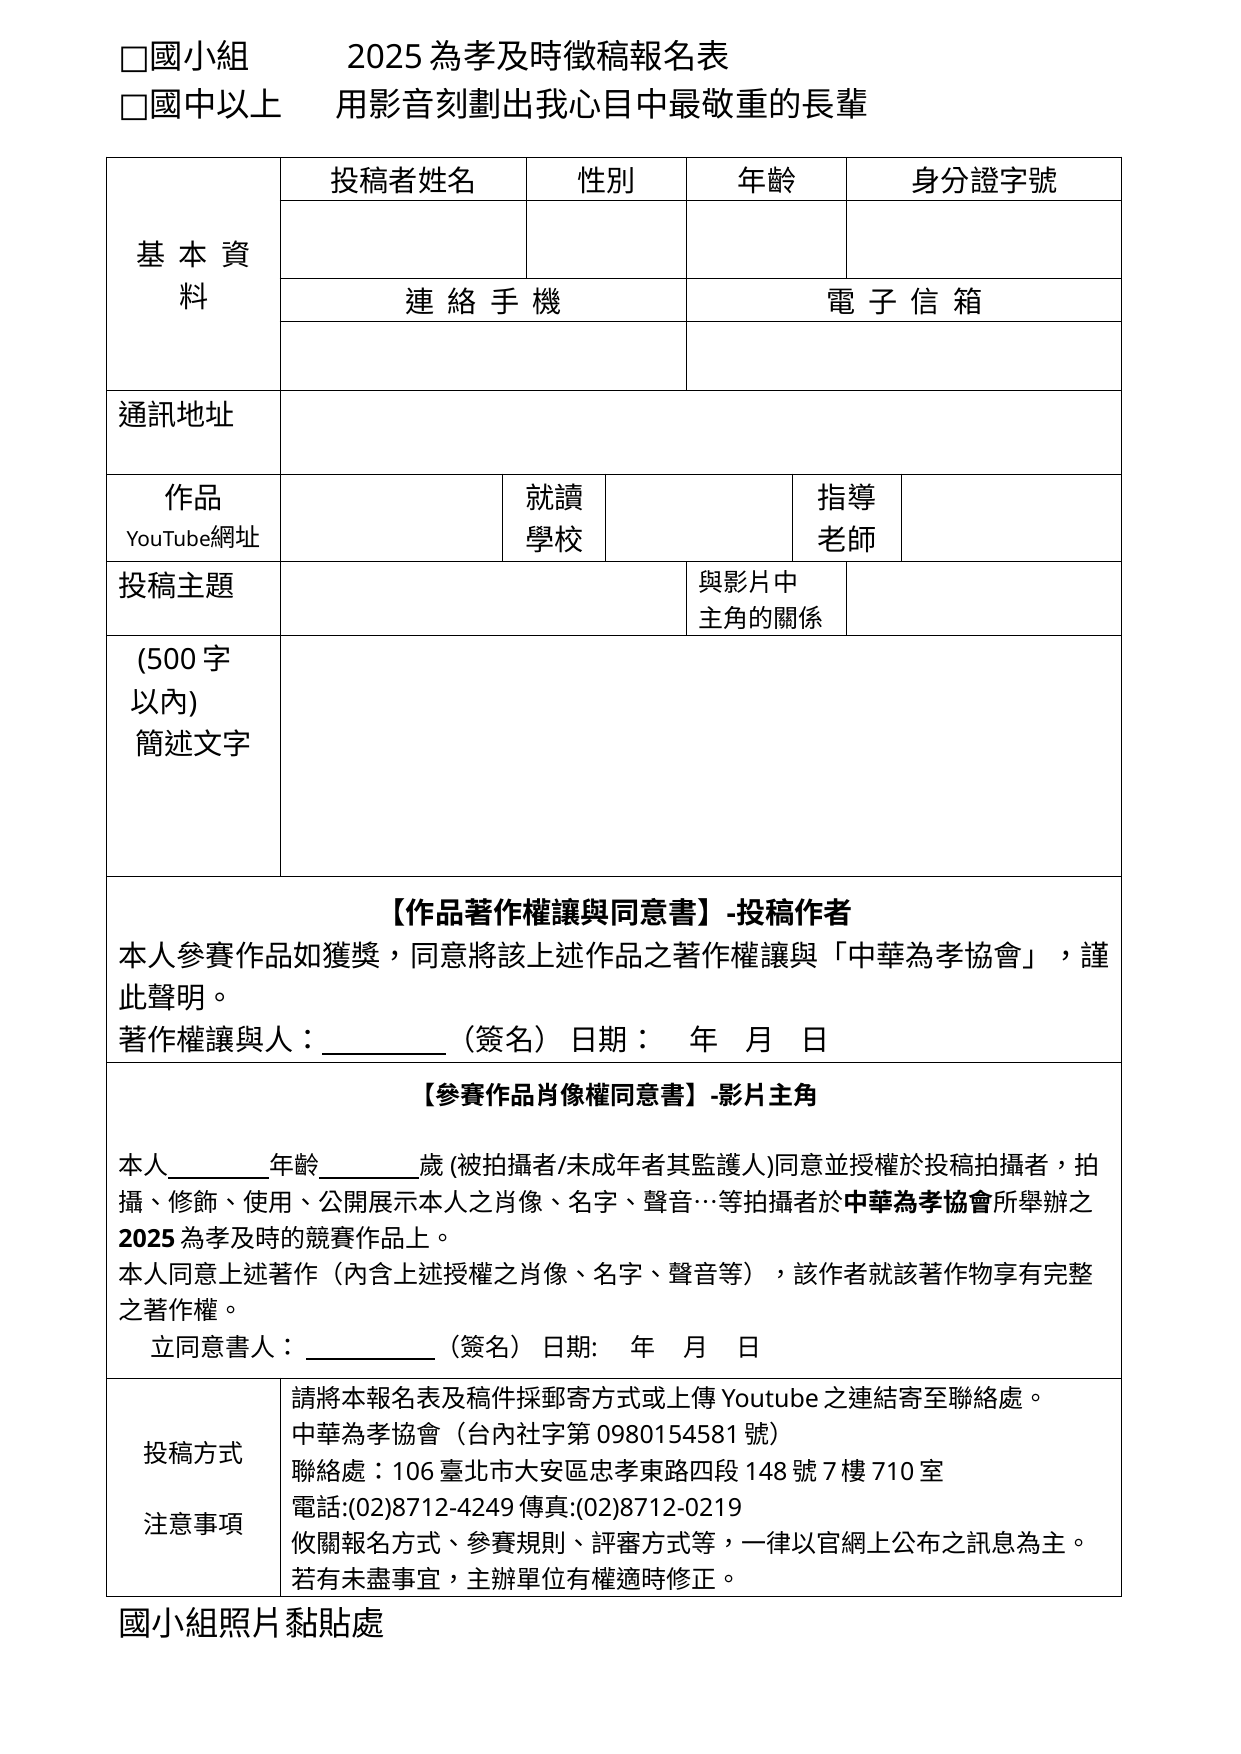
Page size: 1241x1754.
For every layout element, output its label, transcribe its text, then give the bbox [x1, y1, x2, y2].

table_cell YouTube [107, 475, 280, 561]
table_cell [606, 475, 792, 561]
table_header [847, 158, 1121, 200]
table_cell [107, 1379, 280, 1596]
table_cell [281, 636, 1121, 876]
table_header [107, 158, 280, 390]
table_cell [847, 201, 1121, 277]
table_cell [503, 475, 605, 561]
table_header [527, 158, 686, 200]
table_cell [107, 391, 280, 473]
table_cell 請將本報名表及稿件採郵寄方式或上傳Youtube之連結寄至聯絡處。 中華為孝協會（台內社字第0980154581號） 聯絡處：106臺北市大安區忠孝東路四段148號7樓710室 電話:(02)8712-4249傳真:(02)8712-0219 攸關報名方式、參賽規則、評審方式等，一律以官網上公布之訊息為主。 若有未盡事宜，主辦單位有權適時修正。 [281, 1379, 1121, 1596]
table_cell [527, 201, 686, 277]
text 國小組照片黏貼處 [118, 1597, 1122, 1645]
table_cell [281, 562, 686, 635]
table_cell [107, 877, 1121, 1062]
table_cell [281, 322, 686, 390]
table_cell [281, 201, 526, 277]
table_cell [902, 475, 1121, 561]
table_cell [107, 562, 280, 635]
table_cell [793, 475, 901, 561]
table_cell [687, 201, 846, 277]
table_cell [847, 562, 1121, 635]
table_header [281, 158, 526, 200]
table_cell [687, 562, 846, 635]
table_cell [281, 391, 1121, 473]
table_cell [281, 475, 502, 561]
table_cell [687, 322, 1121, 390]
table_cell [687, 279, 1121, 321]
table_cell 【參賽作品肖像權同意書】-影片主角 本人 年齡 歲 (被拍攝者/未成年者其監護人)同意並授權於投稿拍攝者，拍攝、修飾、使用、公開展示本人之肖像、名字、聲音…等拍攝者於中華為孝協會所舉辦之2025為孝及時的競賽作品上。 本人同意上述著作（內含上述授權之肖像、名字、聲音等），該作者就該著作物享有完整之著作權。 立同意書人： （簽名） 日期: 年 月 日 [107, 1063, 1121, 1377]
table_cell [281, 279, 686, 321]
table_header [687, 158, 846, 200]
table_cell [107, 636, 280, 876]
